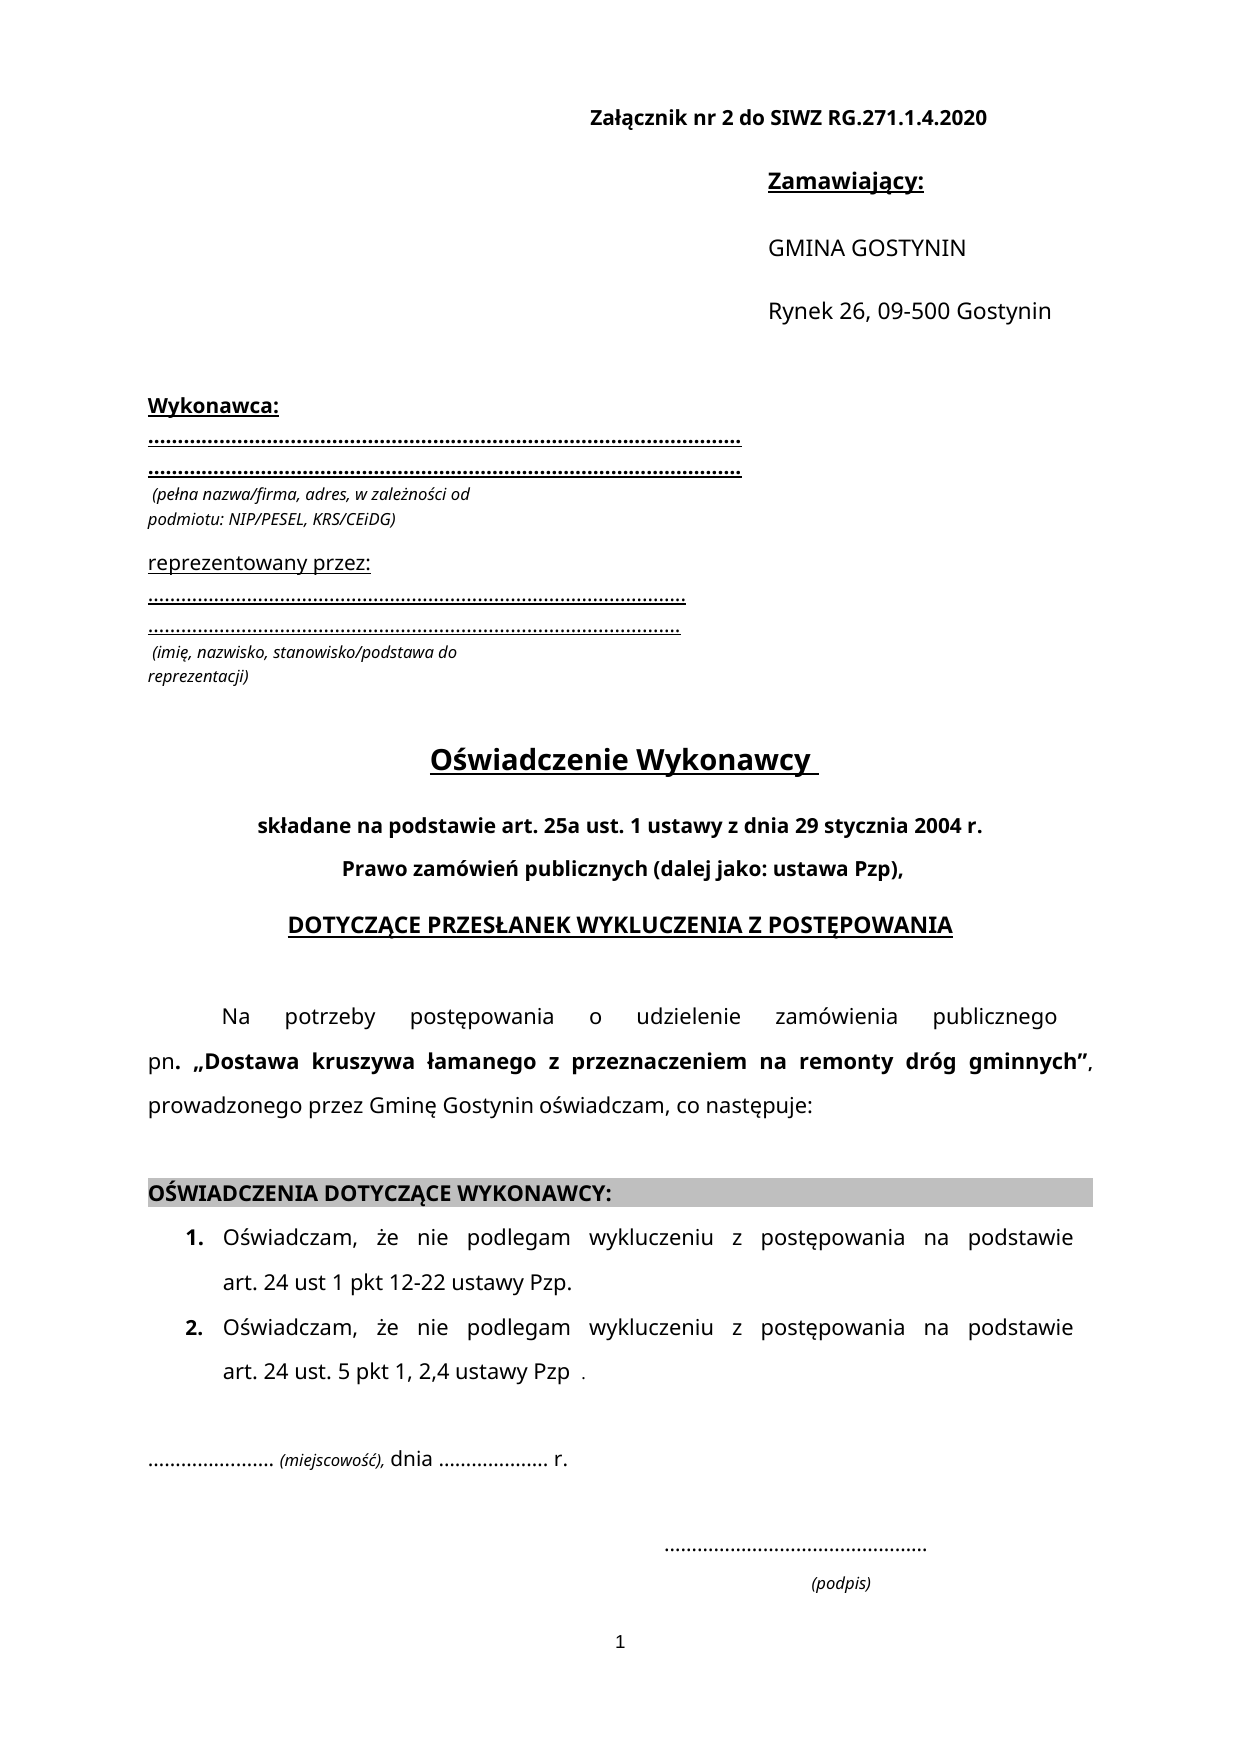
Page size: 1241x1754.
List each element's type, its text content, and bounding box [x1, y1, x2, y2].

text Rynek 26, 09-500 Gostynin [768, 295, 1093, 326]
text …………………………………………………………………………………….. [148, 579, 1093, 607]
list Oświadczam, że nie podlegam wykluczeniu z postępowania na podstawie art. 24 ust. 5 pkt 1, 2,4 ustawy Pzp . [185, 1312, 1093, 1386]
text ……………………………………………………………………………………. [148, 610, 1093, 638]
text (imię, nazwisko, stanowisko/podstawa do reprezentacji) [148, 640, 472, 687]
text ………………………………………… [148, 1529, 1093, 1557]
text …………….……. (miejscowość), dnia ………….……. r. [148, 1444, 1093, 1472]
text (pełna nazwa/firma, adres, w zależności od podmiotu: NIP/PESEL, KRS/CEiDG) [148, 483, 472, 530]
text reprezentowany przez: [148, 548, 1093, 577]
text Na potrzeby postępowania o udzielenie zamówienia publicznego pn. „Dostawa kruszywa łamanego z przeznaczeniem na remonty dróg gminnych”, prowadzonego przez Gminę Gostynin oświadczam, co następuje: [148, 1001, 1093, 1120]
text ………………………………………………………………………………………. [148, 422, 1093, 450]
text Załącznik nr 2 do SIWZ RG.271.1.4.2020 [590, 103, 1093, 132]
text ………………………………………………………………………………………. [148, 452, 1093, 481]
text OŚWIADCZENIA DOTYCZĄCE WYKONAWCY: [148, 1178, 1093, 1207]
text Prawo zamówień publicznych (dalej jako: ustawa Pzp), [148, 854, 1093, 883]
list Oświadczam, że nie podlegam wykluczeniu z postępowania na podstawie art. 24 ust 1 pkt 12-22 ustawy Pzp. [185, 1222, 1093, 1297]
text Oświadczenie Wykonawcy [148, 740, 1093, 779]
text DOTYCZĄCE PRZESŁANEK WYKLUCZENIA Z POSTĘPOWANIA [148, 909, 1093, 941]
text Wykonawca: [148, 391, 1093, 419]
text składane na podstawie art. 25a ust. 1 ustawy z dnia 29 stycznia 2004 r. [148, 812, 1093, 840]
text GMINA GOSTYNIN [768, 232, 1093, 263]
text (podpis) [738, 1571, 1093, 1594]
text Zamawiający: [694, 165, 1093, 196]
